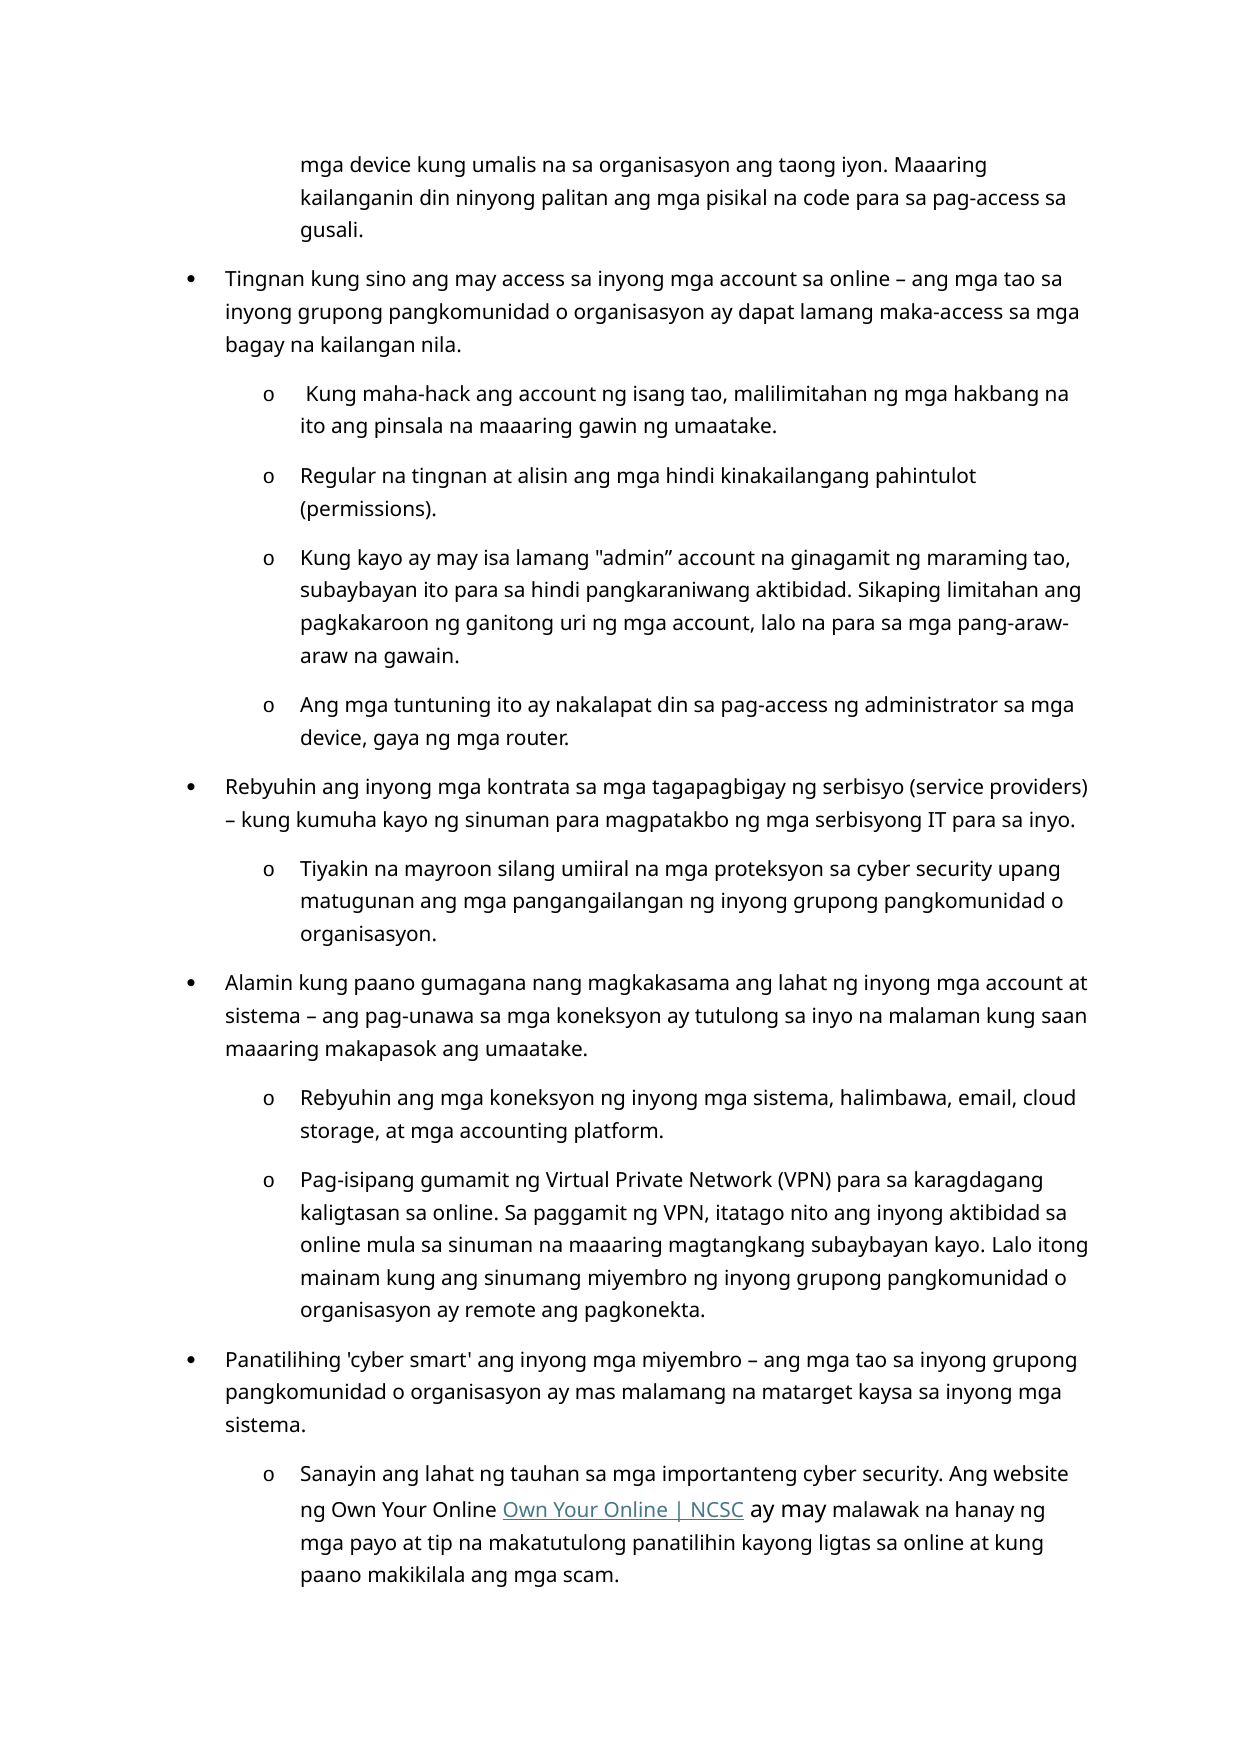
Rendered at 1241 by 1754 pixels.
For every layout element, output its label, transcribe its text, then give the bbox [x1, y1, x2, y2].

list Pag-isipang gumamit ng Virtual Private Network (VPN) para sa karagdagang kaligtasan sa online. Sa paggamit ng VPN, itatago nito ang inyong aktibidad sa online mula sa sinuman na maaaring magtangkang subaybayan kayo. Lalo itong mainam kung ang sinumang miyembro ng inyong grupong pangkomunidad o organisasyon ay remote ang pagkonekta. [262, 1165, 1090, 1324]
list Regular na tingnan at alisin ang mga hindi kinakailangang pahintulot (permissions). [262, 461, 1090, 522]
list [262, 150, 1090, 244]
list Kung maha-hack ang account ng isang tao, malilimitahan ng mga hakbang na ito ang pinsala na maaaring gawin ng umaatake. [262, 379, 1090, 440]
list Kung kayo ay may isa lamang "admin” account na ginagamit ng maraming tao, subaybayan ito para sa hindi pangkaraniwang aktibidad. Sikaping limitahan ang pagkakaroon ng ganitong uri ng mga account, lalo na para sa mga pang-araw-araw na gawain. [262, 543, 1090, 669]
list Alamin kung paano gumagana nang magkakasama ang lahat ng inyong mga account at sistema – ang pag-unawa sa mga koneksyon ay tutulong sa inyo na malaman kung saan maaaring makapasok ang umaatake. [187, 968, 1090, 1062]
list Ang mga tuntuning ito ay nakalapat din sa pag-access ng administrator sa mga device, gaya ng mga router. [262, 690, 1090, 751]
list Rebyuhin ang inyong mga kontrata sa mga tagapagbigay ng serbisyo (service providers) – kung kumuha kayo ng sinuman para magpatakbo ng mga serbisyong IT para sa inyo. [187, 772, 1090, 833]
list Sanayin ang lahat ng tauhan sa mga importanteng cyber security. Ang website ng Own Your Online Own Your Online | NCSC ay may malawak na hanay ng mga payo at tip na makatutulong panatilihin kayong ligtas sa online at kung paano makikilala ang mga scam. [262, 1459, 1090, 1589]
list Panatilihing 'cyber smart' ang inyong mga miyembro – ang mga tao sa inyong grupong pangkomunidad o organisasyon ay mas malamang na matarget kaysa sa inyong mga sistema. [187, 1345, 1090, 1438]
list Rebyuhin ang mga koneksyon ng inyong mga sistema, halimbawa, email, cloud storage, at mga accounting platform. [262, 1083, 1090, 1144]
list Tingnan kung sino ang may access sa inyong mga account sa online – ang mga tao sa inyong grupong pangkomunidad o organisasyon ay dapat lamang maka-access sa mga bagay na kailangan nila. [187, 264, 1090, 358]
list Tiyakin na mayroon silang umiiral na mga proteksyon sa cyber security upang matugunan ang mga pangangailangan ng inyong grupong pangkomunidad o organisasyon. [262, 854, 1090, 948]
